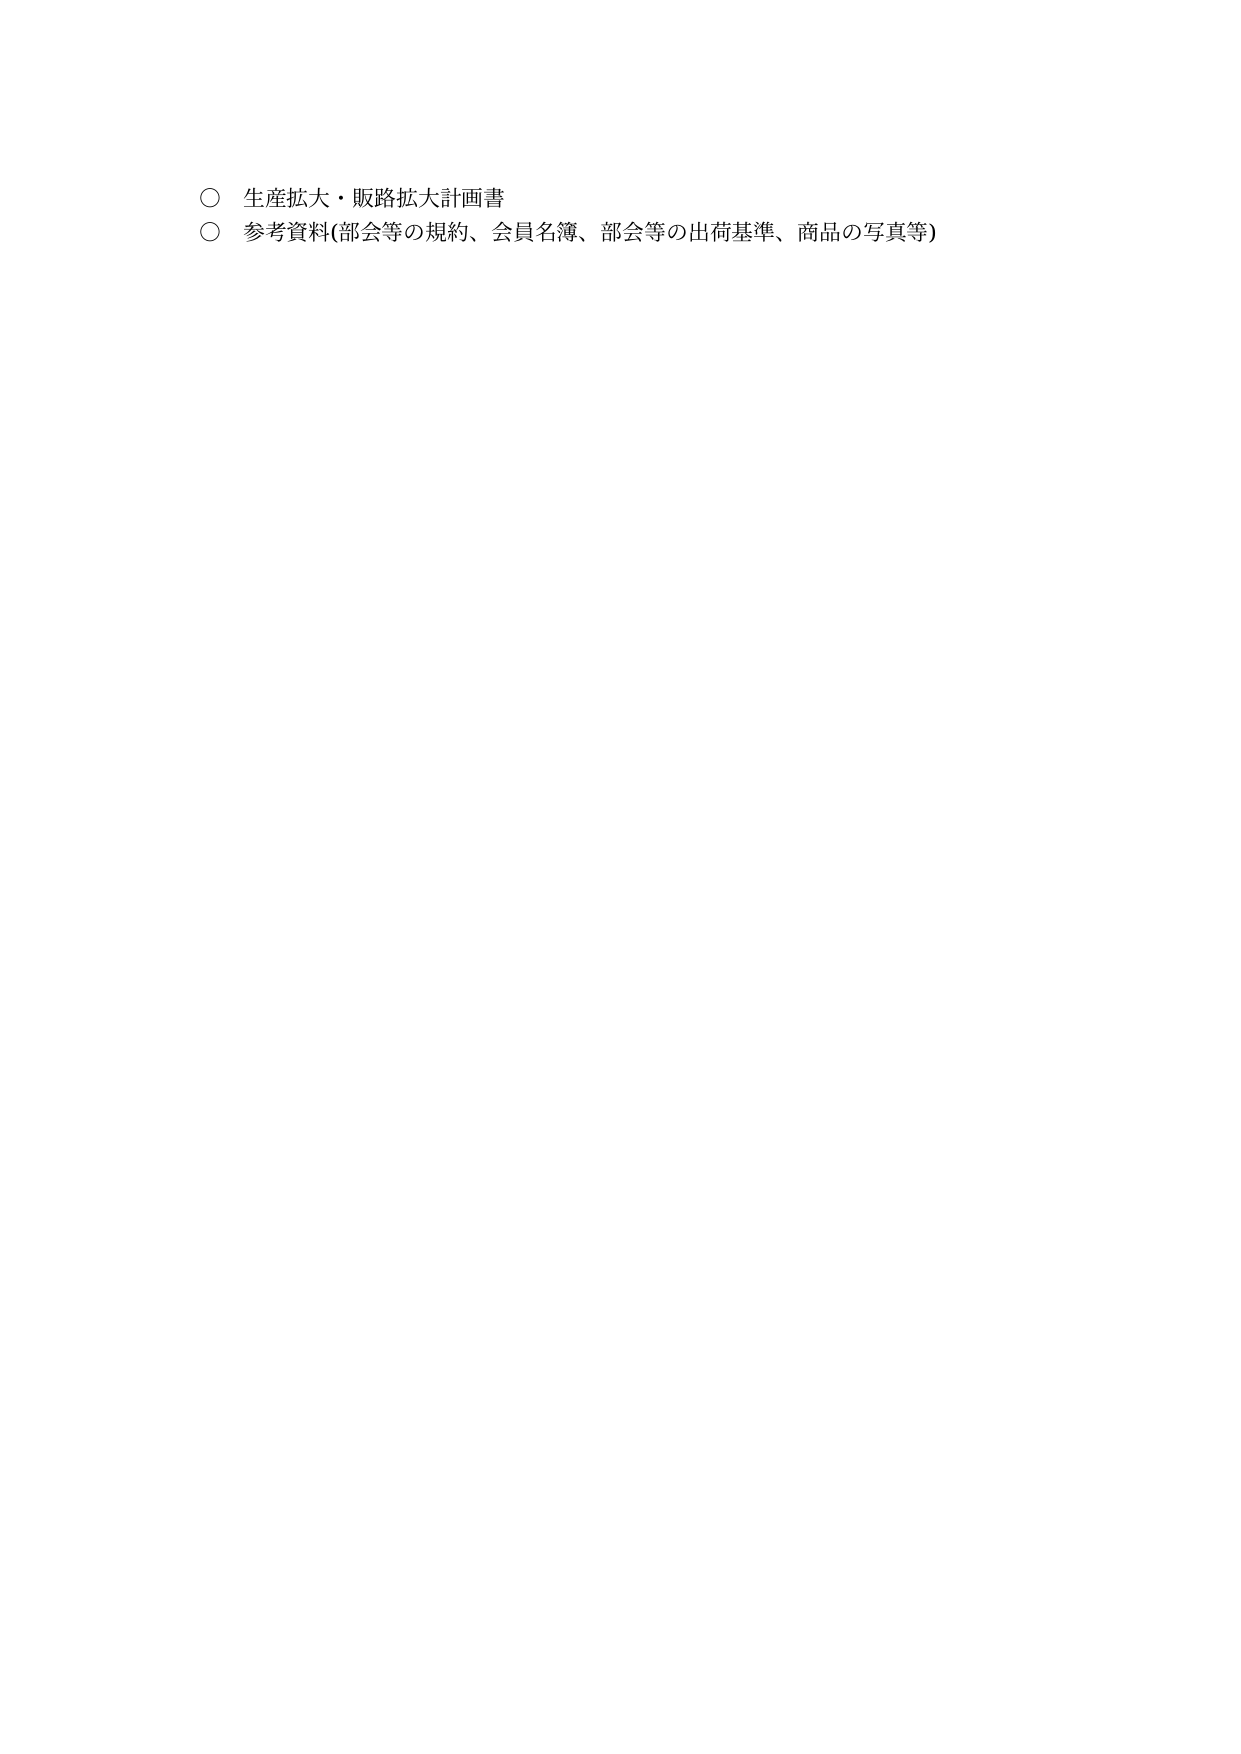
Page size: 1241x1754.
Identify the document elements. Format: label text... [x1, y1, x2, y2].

text ○ 生産拡大・販路拡大計画書 [177, 179, 1063, 214]
text ○ 参考資料(部会等の規約、会員名簿、部会等の出荷基準、商品の写真等) [177, 214, 1063, 249]
